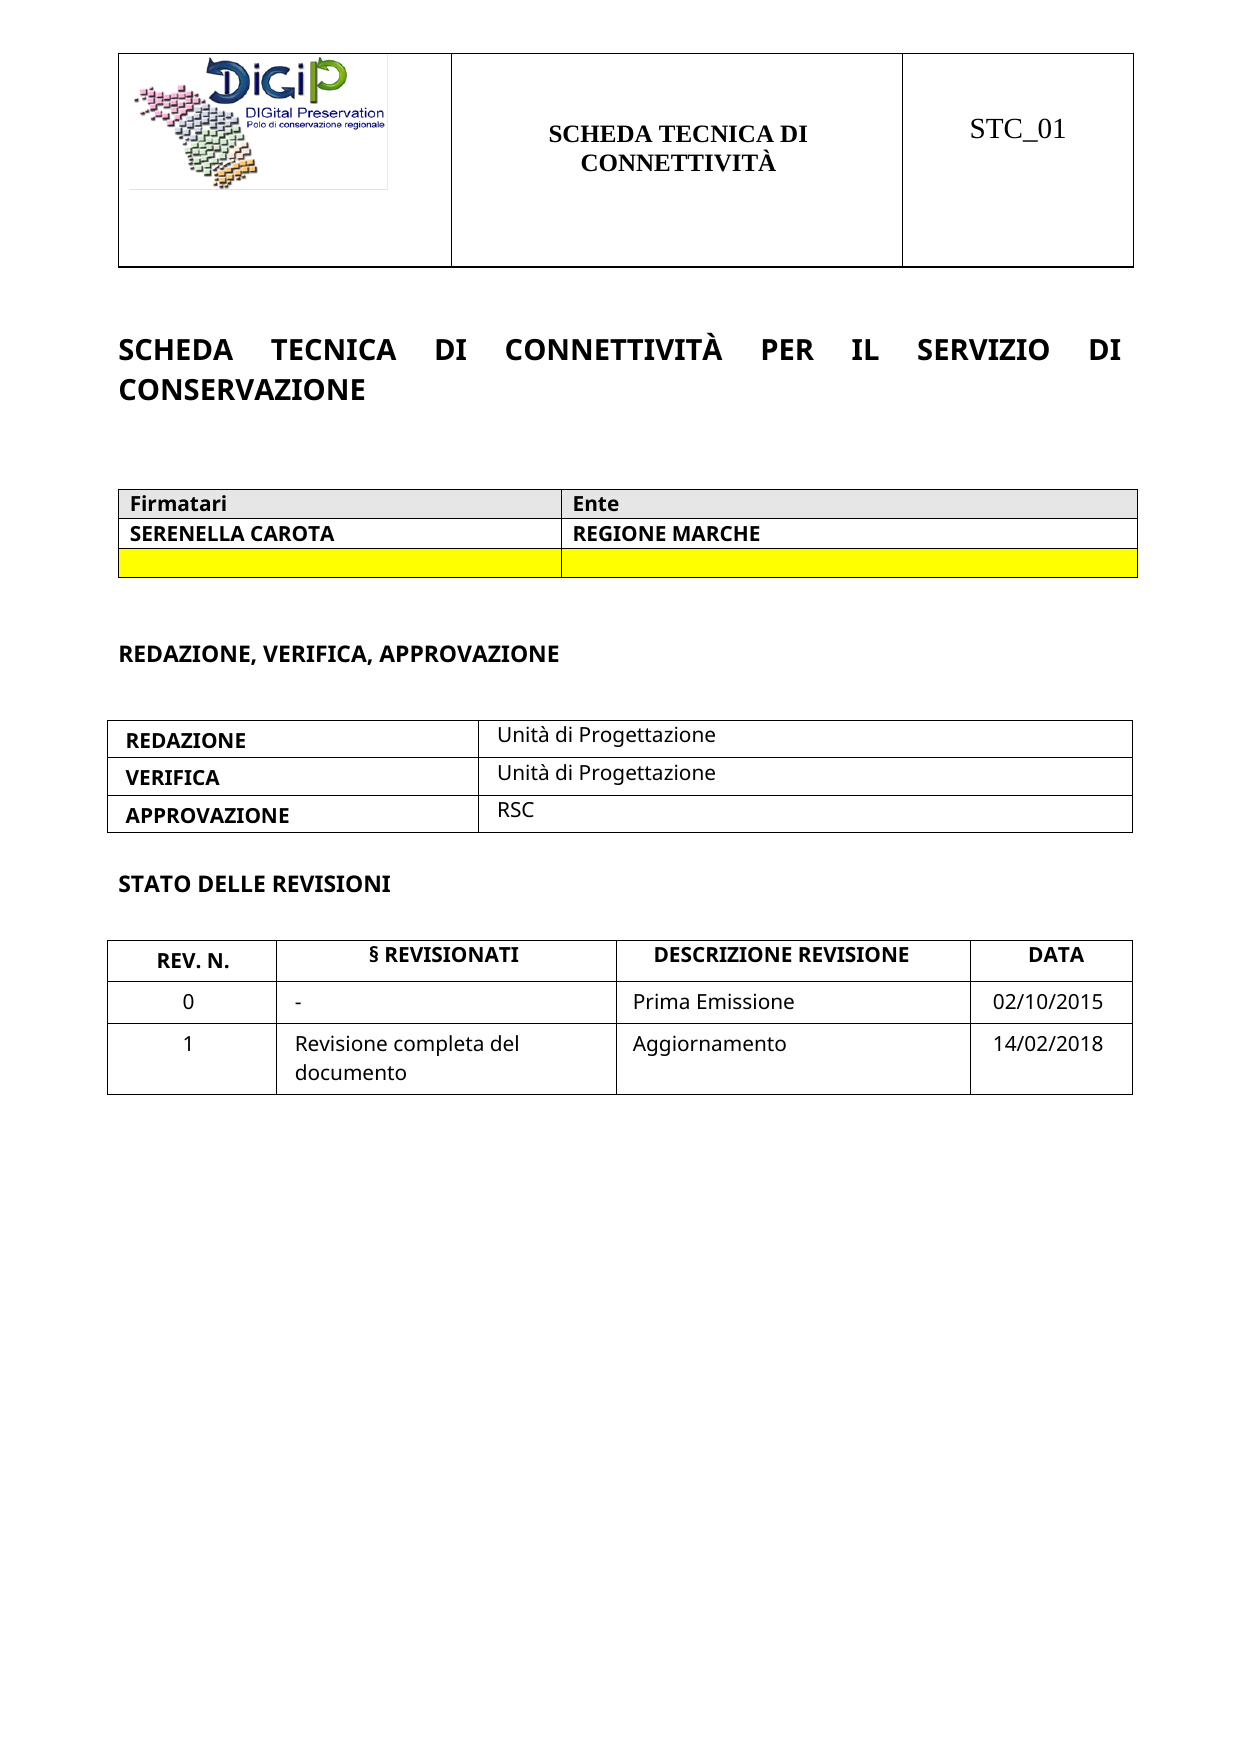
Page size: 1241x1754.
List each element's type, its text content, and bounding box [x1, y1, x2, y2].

table_cell REGIONE MARCHE [562, 519, 1137, 547]
table_cell Aggiornamento [617, 1024, 970, 1094]
table_cell SERENELLA CAROTA [119, 519, 561, 547]
table_cell Unità di Progettazione [479, 758, 1132, 794]
table_cell APPROVAZIONE [108, 796, 478, 832]
table_header DESCRIZIONE REVISIONE [617, 941, 970, 981]
table_header REDAZIONE [108, 721, 478, 757]
table_cell 14/02/2018 [971, 1024, 1132, 1094]
picture [129, 54, 388, 190]
text SCHEDA TECNICA DI CONNETTIVITÀ PER IL SERVIZIO DI CONSERVAZIONE [118, 330, 1122, 409]
table_header DATA [971, 941, 1132, 981]
table_header REV. N. [108, 941, 276, 981]
table_cell 02/10/2015 [971, 982, 1132, 1023]
table_header Firmatari [119, 490, 561, 518]
text REDAZIONE, VERIFICA, APPROVAZIONE [118, 638, 1115, 669]
table_cell 0 [108, 982, 276, 1023]
table_cell 1 [108, 1024, 276, 1094]
table_cell [562, 549, 1137, 577]
table_cell Revisione completa del documento [277, 1024, 616, 1094]
table_header Ente [562, 490, 1137, 518]
table_cell VERIFICA [108, 758, 478, 794]
table_cell RSC [479, 796, 1132, 832]
table_cell - [277, 982, 616, 1023]
table_cell Prima Emissione [617, 982, 970, 1023]
text STATO DELLE REVISIONI [118, 868, 1115, 899]
table_header Unità di Progettazione [479, 721, 1132, 757]
table_header § REVISIONATI [277, 941, 616, 981]
table_cell [119, 549, 561, 577]
